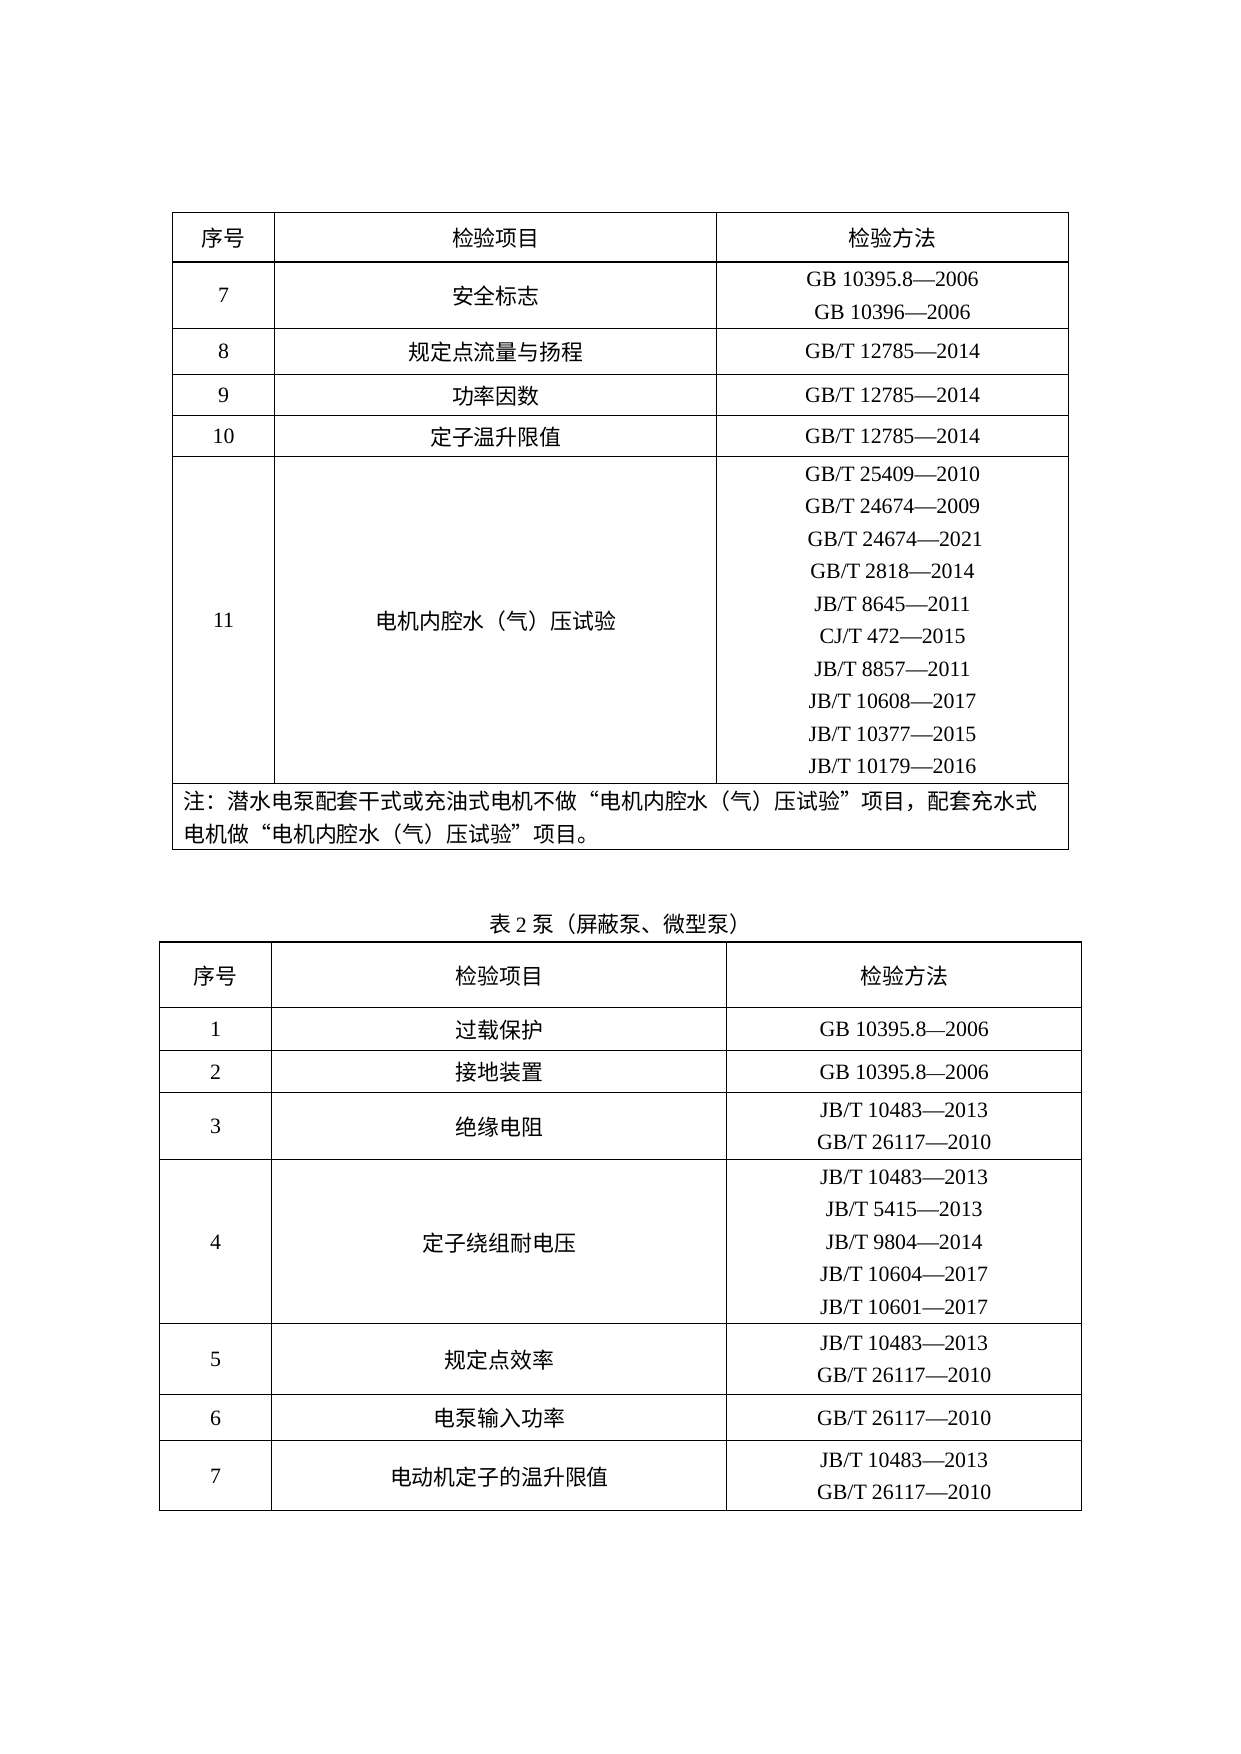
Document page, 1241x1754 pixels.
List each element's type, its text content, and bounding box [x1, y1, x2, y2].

table_cell 9 [173, 375, 274, 414]
table_cell GB/T 12785—2014 [717, 416, 1068, 456]
table_cell 1 [160, 1008, 271, 1049]
table_cell 5 [160, 1324, 271, 1393]
table_cell 电泵输入功率 [272, 1395, 726, 1439]
table_cell 7 [160, 1441, 271, 1510]
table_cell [717, 457, 1068, 783]
table_cell 6 [160, 1395, 271, 1439]
table_cell GB/T 12785—2014 [717, 329, 1068, 373]
text 表2 泵（屏蔽泵、微型泵） [153, 896, 1087, 941]
table_cell JB/T 10483—2013 GB/T 26117—2010 [727, 1093, 1081, 1159]
table_cell 注：潜水电泵配套干式或充油式电机不做“电机内腔水（气）压试验”项目，配套充水式电机做“电机内腔水（气）压试验”项目。 [173, 784, 1068, 849]
table_cell GB 10395.8—2006 [727, 1051, 1081, 1092]
table_cell JB/T 10483—2013 GB/T 26117—2010 [727, 1324, 1081, 1393]
table_cell 功率因数 [275, 375, 716, 414]
table_cell 电动机定子的温升限值 [272, 1441, 726, 1510]
table_cell 11 [173, 457, 274, 783]
table_cell GB/T 12785—2014 [717, 375, 1068, 414]
table_header 检验项目 [275, 213, 716, 261]
table_header 检验方法 [727, 943, 1081, 1007]
table_cell 规定点流量与扬程 [275, 329, 716, 373]
table_cell 8 [173, 329, 274, 373]
table_header 检验项目 [272, 943, 726, 1007]
table_cell 过载保护 [272, 1008, 726, 1049]
table_cell 接地装置 [272, 1051, 726, 1092]
table_cell 4 [160, 1160, 271, 1323]
table_cell JB/T 10483—2013 JB/T 5415—2013 JB/T 9804—2014 JB/T 10604—2017 JB/T 10601—2017 [727, 1160, 1081, 1323]
table_cell 安全标志 [275, 263, 716, 327]
table_header 序号 [173, 213, 274, 261]
table_header 检验方法 [717, 213, 1068, 261]
table_cell GB 10395.8—2006 [727, 1008, 1081, 1049]
table_cell 3 [160, 1093, 271, 1159]
table_cell 2 [160, 1051, 271, 1092]
table_cell 7 [173, 263, 274, 327]
table_header 序号 [160, 943, 271, 1007]
table_cell 10 [173, 416, 274, 456]
table_cell 定子绕组耐电压 [272, 1160, 726, 1323]
table_cell GB 10395.8—2006 GB 10396—2006 [717, 263, 1068, 327]
table_cell 绝缘电阻 [272, 1093, 726, 1159]
table_cell GB/T 26117—2010 [727, 1395, 1081, 1439]
table_cell 定子温升限值 [275, 416, 716, 456]
table_cell 规定点效率 [272, 1324, 726, 1393]
table_cell 电机内腔水（气）压试验 [275, 457, 716, 783]
table_cell JB/T 10483—2013 GB/T 26117—2010 [727, 1441, 1081, 1510]
